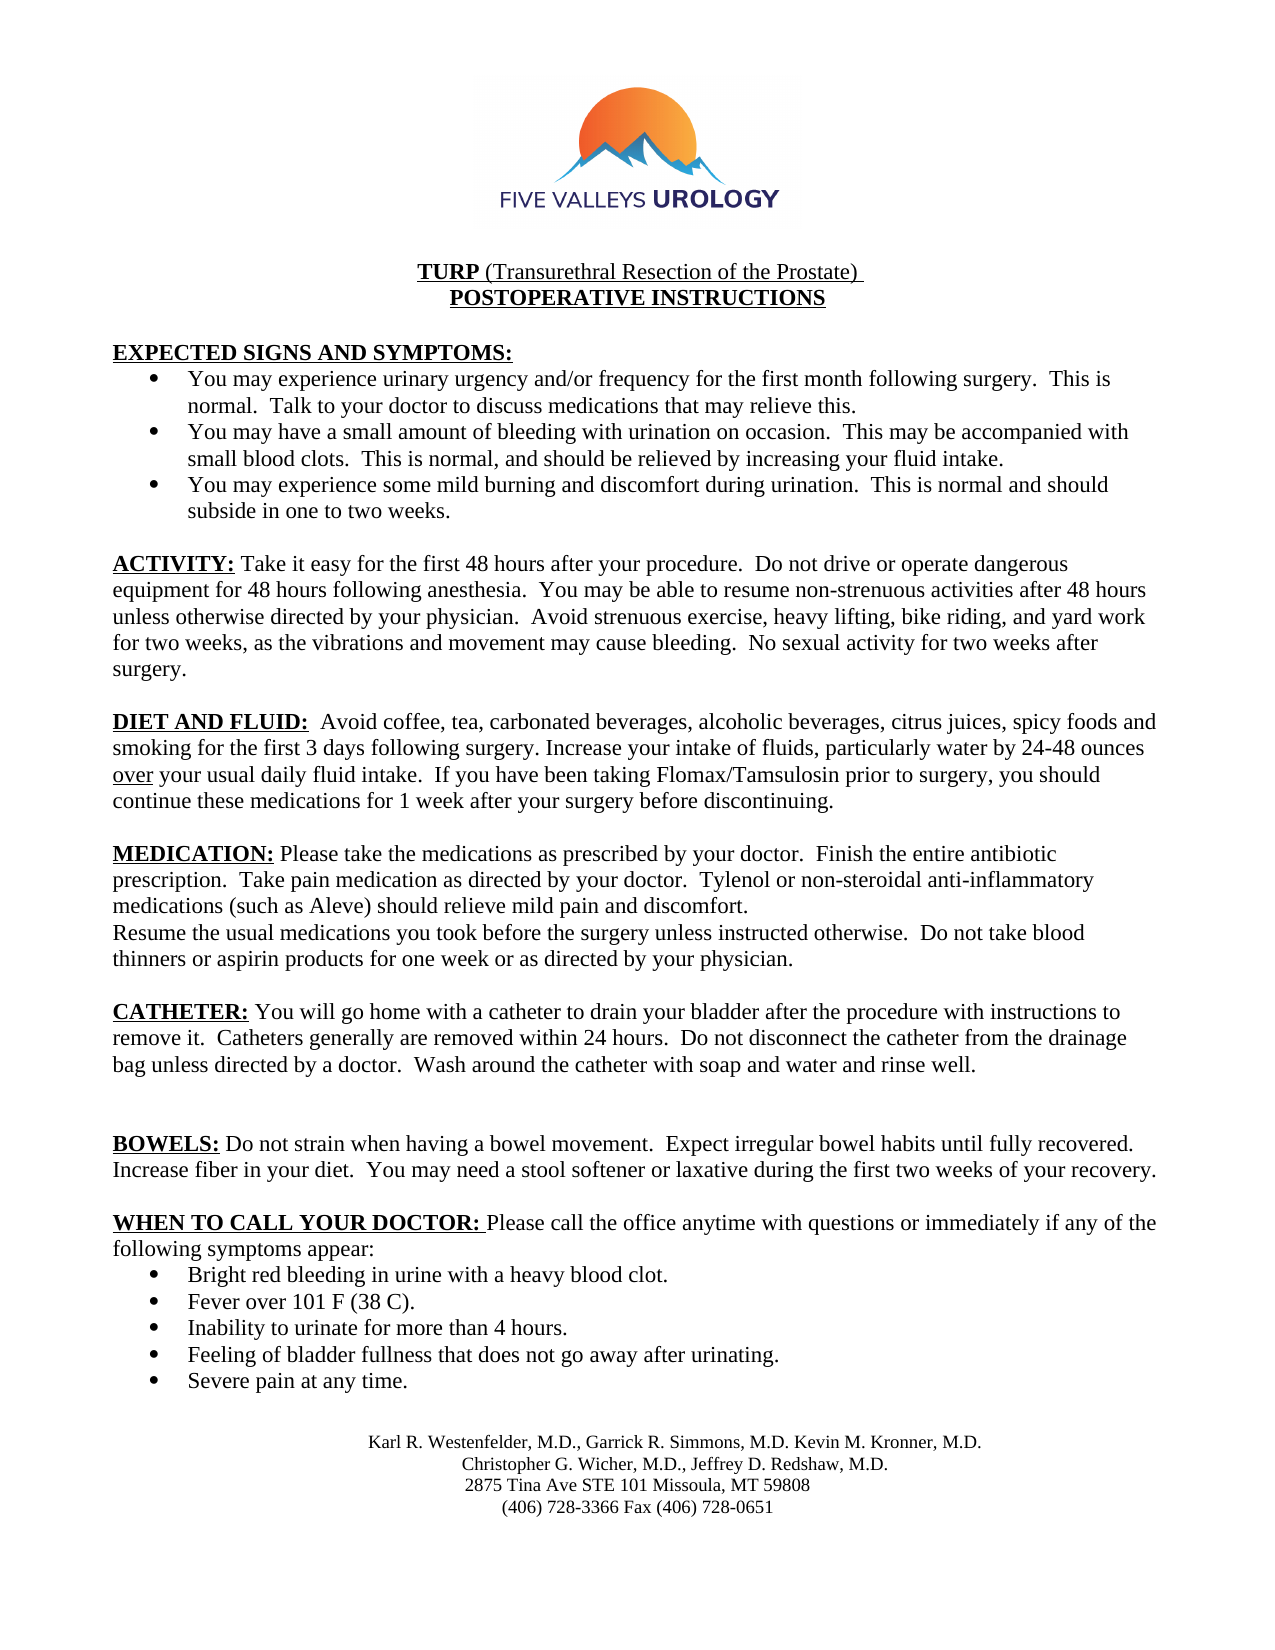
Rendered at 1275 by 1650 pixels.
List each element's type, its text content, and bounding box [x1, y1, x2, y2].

text POSTOPERATIVE INSTRUCTIONS [112, 284, 1162, 310]
list Severe pain at any time. [150, 1367, 1162, 1393]
list You may experience some mild burning and discomfort during urination. This is normal and should subside in one to two weeks. [150, 471, 1162, 524]
text EXPECTED SIGNS AND SYMPTOMS: [112, 339, 1162, 366]
list Fever over 101 F (38 C). [150, 1288, 1162, 1314]
picture [472, 75, 803, 229]
list Inability to urinate for more than 4 hours. [150, 1314, 1162, 1341]
text DIET AND FLUID: Avoid coffee, tea, carbonated beverages, alcoholic beverages, citrus juices, spicy foods and smoking for the first 3 days following surgery. Increase your intake of fluids, particularly water by 24-48 ounces over your usual daily fluid intake. If you have been taking Flomax/Tamsulosin prior to surgery, you should continue these medications for 1 week after your surgery before discontinuing. [112, 708, 1162, 813]
text ACTIVITY: Take it easy for the first 48 hours after your procedure. Do not drive or operate dangerous equipment for 48 hours following anesthesia. You may be able to resume non-strenuous activities after 48 hours unless otherwise directed by your physician. Avoid strenuous exercise, heavy lifting, bike riding, and yard work for two weeks, as the vibrations and movement may cause bleeding. No sexual activity for two weeks after surgery. [112, 550, 1162, 682]
text TURP (Transurethral Resection of the Prostate) [112, 258, 1162, 284]
list You may experience urinary urgency and/or frequency for the first month following surgery. This is normal. Talk to your doctor to discuss medications that may relieve this. [150, 366, 1162, 418]
list Feeling of bladder fullness that does not go away after urinating. [150, 1341, 1162, 1367]
text CATHETER: You will go home with a catheter to drain your bladder after the procedure with instructions to remove it. Catheters generally are removed within 24 hours. Do not disconnect the catheter from the drainage bag unless directed by a doctor. Wash around the catheter with soap and water and rinse well. [112, 998, 1162, 1077]
list Bright red bleeding in urine with a heavy blood clot. [150, 1262, 1162, 1288]
text Resume the usual medications you took before the surgery unless instructed otherwise. Do not take blood thinners or aspirin products for one week or as directed by your physician. [112, 919, 1162, 972]
text MEDICATION: Please take the medications as prescribed by your doctor. Finish the entire antibiotic prescription. Take pain medication as directed by your doctor. Tylenol or non-steroidal anti-inflammatory medications (such as Aleve) should relieve mild pain and discomfort. [112, 840, 1162, 919]
text WHEN TO CALL YOUR DOCTOR: Please call the office anytime with questions or immediately if any of the following symptoms appear: [112, 1209, 1162, 1262]
text BOWELS: Do not strain when having a bowel movement. Expect irregular bowel habits until fully recovered. Increase fiber in your diet. You may need a stool softener or laxative during the first two weeks of your recovery. [112, 1130, 1162, 1182]
list You may have a small amount of bleeding with urination on occasion. This may be accompanied with small blood clots. This is normal, and should be relieved by increasing your fluid intake. [150, 418, 1162, 471]
